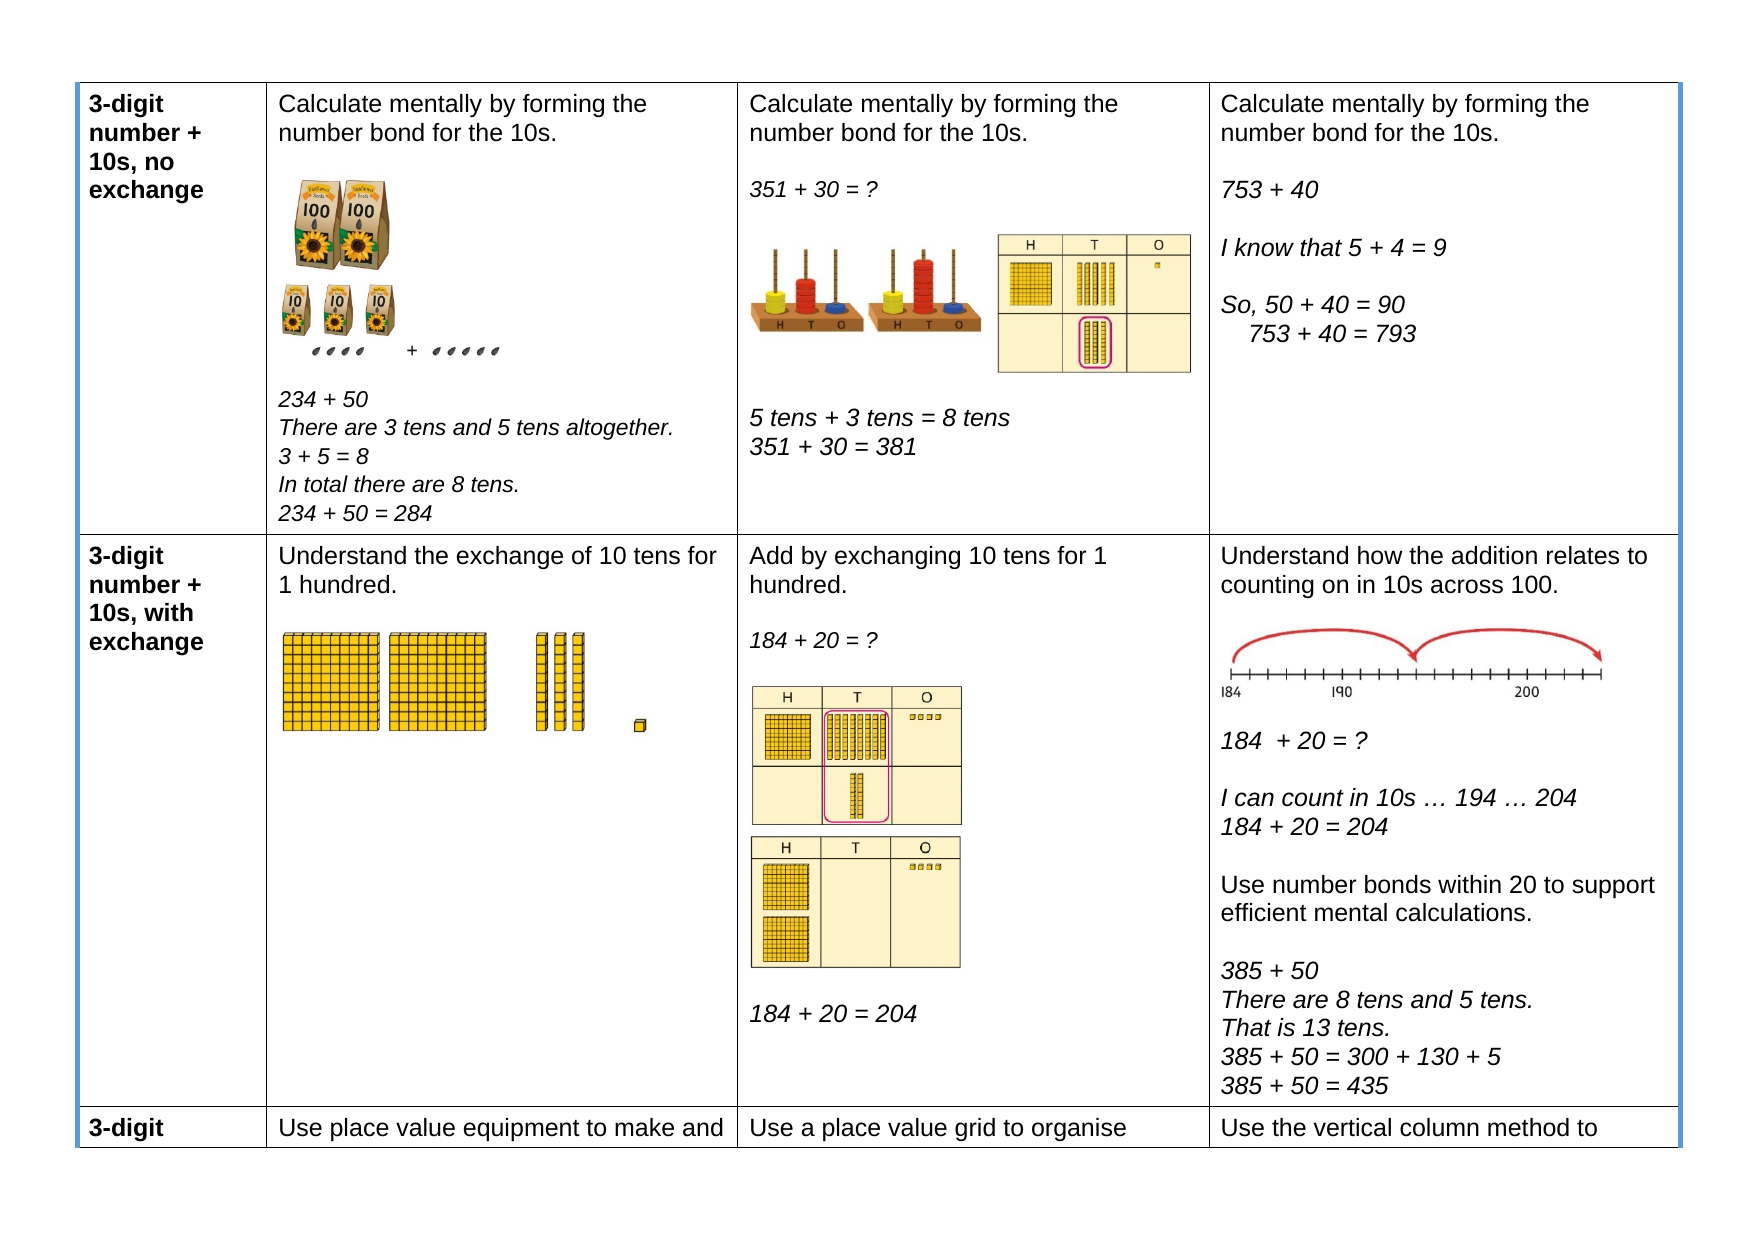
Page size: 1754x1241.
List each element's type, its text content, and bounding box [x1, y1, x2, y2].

picture [278, 627, 650, 737]
table_cell Understand how the addition relates to counting on in 10s across 100. 184 + 20 = ? I can count in 10s … 194 … 204 184 + 20 = 204 Use number bonds within 20 to support efficient mental calculations. 385 + 50 There are 8 tens and 5 tens. That is 13 tens. 385 + 50 = 300 + 130 + 5 385 + 50 = 435 [1210, 535, 1678, 1106]
table_cell 3-digit number + 10s, no exchange [80, 83, 266, 534]
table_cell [1210, 1107, 1678, 1147]
picture [749, 232, 1192, 375]
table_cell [80, 1107, 266, 1147]
picture [1220, 627, 1604, 698]
table_cell Calculate mentally by forming the number bond for the 10s. 753 + 40 I know that 5 + 4 = 9 So, 50 + 40 = 90 753 + 40 = 793 [1210, 83, 1678, 534]
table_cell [267, 1107, 737, 1147]
table_cell Understand the exchange of 10 tens for 1 hundred. [267, 535, 737, 1106]
table_cell Add by exchanging 10 tens for 1 hundred. 184 + 20 = ? 184 + 20 = 204 [738, 535, 1209, 1106]
picture [749, 683, 964, 970]
table_cell 3-digit number + 10s, with exchange [80, 535, 266, 1106]
table_cell Calculate mentally by forming the number bond for the 10s. 234 + 50 There are 3 tens and 5 tens altogether. 3 + 5 = 8 In total there are 8 tens. 234 + 50 = 284 [267, 83, 737, 534]
table_cell Calculate mentally by forming the number bond for the 10s. 351 + 30 = ? 5 tens + 3 tens = 8 tens 351 + 30 = 381 [738, 83, 1209, 534]
picture [278, 175, 502, 358]
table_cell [738, 1107, 1209, 1147]
